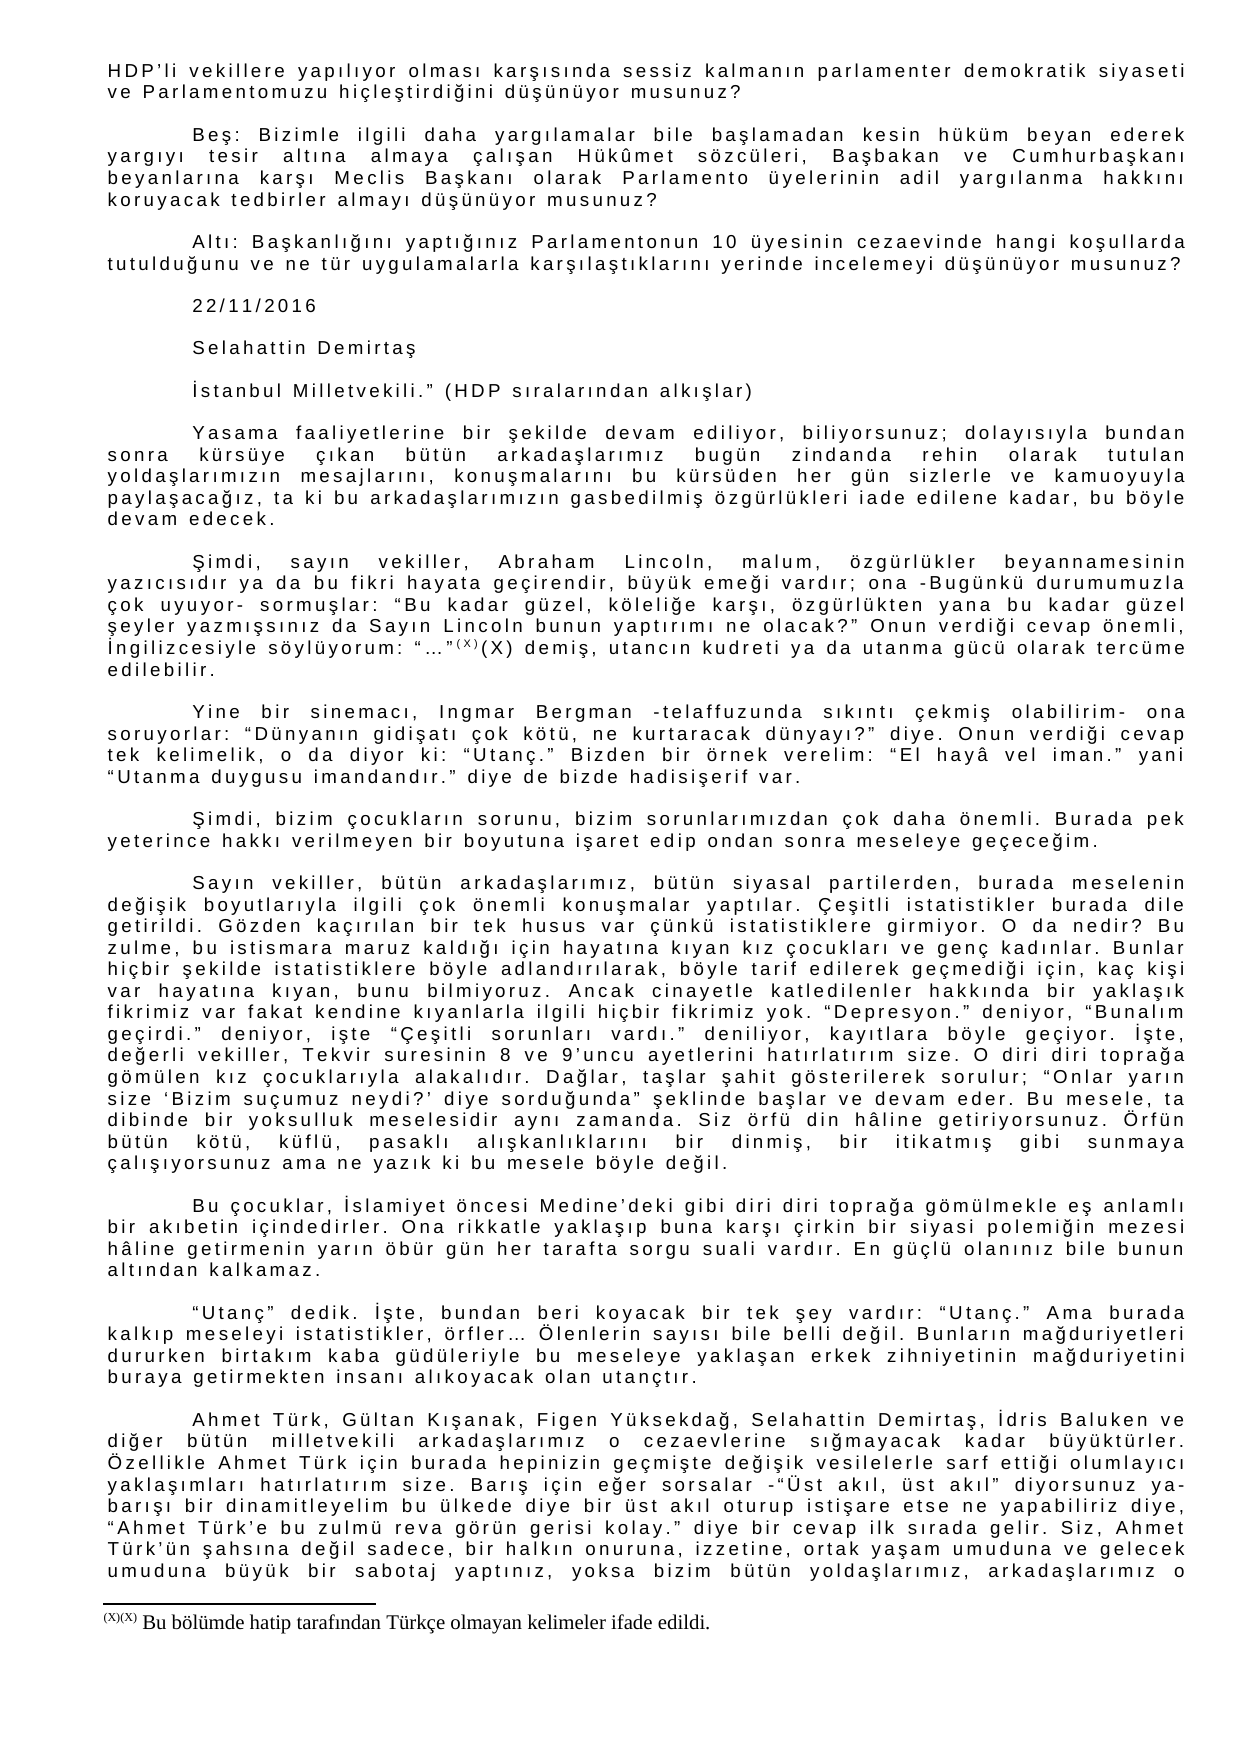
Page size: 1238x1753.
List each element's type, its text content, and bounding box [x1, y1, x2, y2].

text Sayın vekiller, bütün arkadaşlarımız, bütün siyasal partilerden, burada meselenin değişik boyutlarıyla ilgili çok önemli konuşmalar yaptılar. Çeşitli istatistikler burada dile getirildi. Gözden kaçırılan bir tek husus var çünkü istatistiklere girmiyor. O da nedir? Bu zulme, bu istismara maruz kaldığı için hayatına kıyan kız çocukları ve genç kadınlar. Bunlar hiçbir şekilde istatistiklere böyle adlandırılarak, böyle tarif edilerek geçmediği için, kaç kişi var hayatına kıyan, bunu bilmiyoruz. Ancak cinayetle katledilenler hakkında bir yaklaşık fikrimiz var fakat kendine kıyanlarla ilgili hiçbir fikrimiz yok. “Depresyon.” deniyor, “Bunalım geçirdi.” deniyor, işte “Çeşitli sorunları vardı.” deniliyor, kayıtlara böyle geçiyor. İşte, değerli vekiller, Tekvir suresinin 8 ve 9’uncu ayetlerini hatırlatırım size. O diri diri toprağa gömülen kız çocuklarıyla alakalıdır. Dağlar, taşlar şahit gösterilerek sorulur; “Onlar yarın size ‘Bizim suçumuz neydi?’ diye sorduğunda” şeklinde başlar ve devam eder. Bu mesele, ta dibinde bir yoksulluk meselesidir aynı zamanda. Siz örfü din hâline getiriyorsunuz. Örfün bütün kötü, küflü, pasaklı alışkanlıklarını bir dinmiş, bir itikatmış gibi sunmaya çalışıyorsunuz ama ne yazık ki bu mesele böyle değil. [107, 872, 1186, 1174]
text Şimdi, sayın vekiller, Abraham Lincoln, malum, özgürlükler beyannamesinin yazıcısıdır ya da bu fikri hayata geçirendir, büyük emeği vardır; ona -Bugünkü durumumuzla çok uyuyor- sormuşlar: “Bu kadar güzel, köleliğe karşı, özgürlükten yana bu kadar güzel şeyler yazmışsınız da Sayın Lincoln bunun yaptırımı ne olacak?” Onun verdiği cevap önemli, İngilizcesiyle söylüyorum: “…”(X) demiş, utancın kudreti ya da utanma gücü olarak tercüme edilebilir. [107, 551, 1186, 680]
text Yine bir sinemacı, Ingmar Bergman -telaffuzunda sıkıntı çekmiş olabilirim- ona soruyorlar: “Dünyanın gidişatı çok kötü, ne kurtaracak dünyayı?” diye. Onun verdiği cevap tek kelimelik, o da diyor ki: “Utanç.” Bizden bir örnek verelim: “El hayâ vel iman.” yani “Utanma duygusu imandandır.” diye de bizde hadisişerif var. [107, 701, 1186, 787]
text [107, 60, 1186, 103]
text Bu çocuklar, İslamiyet öncesi Medine’deki gibi diri diri toprağa gömülmekle eş anlamlı bir akıbetin içindedirler. Ona rikkatle yaklaşıp buna karşı çirkin bir siyasi polemiğin mezesi hâline getirmenin yarın öbür gün her tarafta sorgu suali vardır. En güçlü olanınız bile bunun altından kalkamaz. [107, 1194, 1186, 1281]
text İstanbul Milletvekili.” (HDP sıralarından alkışlar) [107, 379, 1186, 401]
text Selahattin Demirtaş [107, 337, 1186, 359]
text Beş: Bizimle ilgili daha yargılamalar bile başlamadan kesin hüküm beyan ederek yargıyı tesir altına almaya çalışan Hükûmet sözcüleri, Başbakan ve Cumhurbaşkanı beyanlarına karşı Meclis Başkanı olarak Parlamento üyelerinin adil yargılanma hakkını koruyacak tedbirler almayı düşünüyor musunuz? [107, 124, 1186, 210]
text “Utanç” dedik. İşte, bundan beri koyacak bir tek şey vardır: “Utanç.” Ama burada kalkıp meseleyi istatistikler, örfler… Ölenlerin sayısı bile belli değil. Bunların mağduriyetleri dururken birtakım kaba güdüleriyle bu meseleye yaklaşan erkek zihniyetinin mağduriyetini buraya getirmekten insanı alıkoyacak olan utançtır. [107, 1302, 1186, 1388]
text Yasama faaliyetlerine bir şekilde devam ediliyor, biliyorsunuz; dolayısıyla bundan sonra kürsüye çıkan bütün arkadaşlarımız bugün zindanda rehin olarak tutulan yoldaşlarımızın mesajlarını, konuşmalarını bu kürsüden her gün sizlerle ve kamuoyuyla paylaşacağız, ta ki bu arkadaşlarımızın gasbedilmiş özgürlükleri iade edilene kadar, bu böyle devam edecek. [107, 422, 1186, 530]
text 22/11/2016 [107, 295, 1186, 316]
text Altı: Başkanlığını yaptığınız Parlamentonun 10 üyesinin cezaevinde hangi koşullarda tutulduğunu ve ne tür uygulamalarla karşılaştıklarını yerinde incelemeyi düşünüyor musunuz? [107, 231, 1186, 274]
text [107, 1409, 1186, 1581]
text Şimdi, bizim çocukların sorunu, bizim sorunlarımızdan çok daha önemli. Burada pek yeterince hakkı verilmeyen bir boyutuna işaret edip ondan sonra meseleye geçeceğim. [107, 808, 1186, 851]
